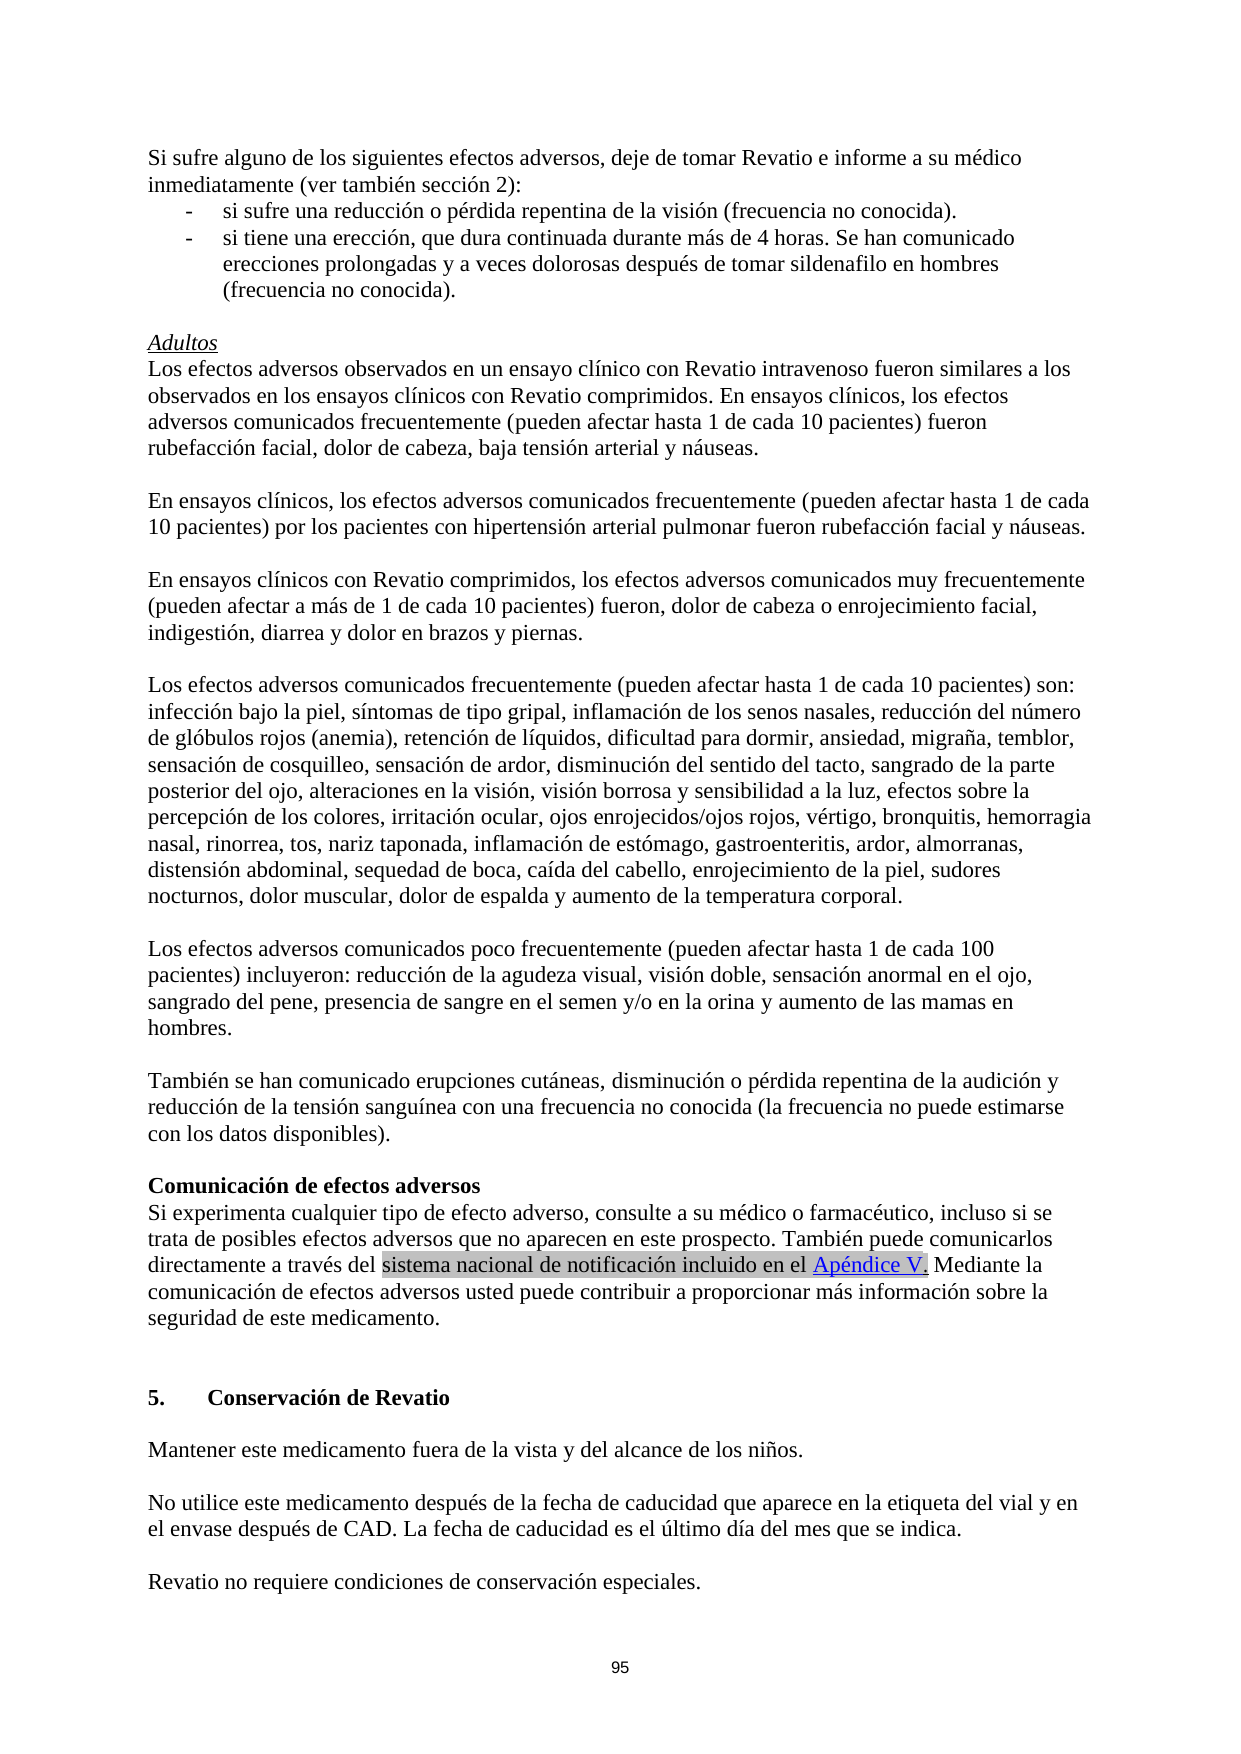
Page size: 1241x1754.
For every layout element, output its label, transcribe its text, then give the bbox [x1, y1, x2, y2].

text Adultos [148, 329, 1093, 355]
list En ensayos clínicos con Revatio comprimidos, los efectos adversos comunicados muy frecuentemente (pueden afectar a más de 1 de cada 10 pacientes) fueron, dolor de cabeza o enrojecimiento facial, indigestión, diarrea y dolor en brazos y piernas. [148, 566, 1093, 645]
list Los efectos adversos comunicados frecuentemente (pueden afectar hasta 1 de cada 10 pacientes) son: infección bajo la piel, síntomas de tipo gripal, inflamación de los senos nasales, reducción del número de glóbulos rojos (anemia), retención de líquidos, dificultad para dormir, ansiedad, migraña, temblor, sensación de cosquilleo, sensación de ardor, disminución del sentido del tacto, sangrado de la parte posterior del ojo, alteraciones en la visión, visión borrosa y sensibilidad a la luz, efectos sobre la percepción de los colores, irritación ocular, ojos enrojecidos/ojos rojos, vértigo, bronquitis, hemorragia nasal, rinorrea, tos, nariz taponada, inflamación de estómago, gastroenteritis, ardor, almorranas, distensión abdominal, sequedad de boca, caída del cabello, enrojecimiento de la piel, sudores nocturnos, dolor muscular, dolor de espalda y aumento de la temperatura corporal. [148, 672, 1093, 909]
list Mantener este medicamento fuera de la vista y del alcance de los niños. [148, 1436, 1093, 1463]
list si sufre una reducción o pérdida repentina de la visión (frecuencia no conocida). [185, 197, 1093, 223]
text En ensayos clínicos, los efectos adversos comunicados frecuentemente (pueden afectar hasta 1 de cada 10 pacientes) por los pacientes con hipertensión arterial pulmonar fueron rubefacción facial y náuseas. [148, 487, 1093, 540]
list Los efectos adversos comunicados poco frecuentemente (pueden afectar hasta 1 de cada 100 pacientes) incluyeron: reducción de la agudeza visual, visión doble, sensación anormal en el ojo, sangrado del pene, presencia de sangre en el semen y/o en la orina y aumento de las mamas en hombres. [148, 935, 1093, 1041]
text Los efectos adversos observados en un ensayo clínico con Revatio intravenoso fueron similares a los observados en los ensayos clínicos con Revatio comprimidos. En ensayos clínicos, los efectos adversos comunicados frecuentemente (pueden afectar hasta 1 de cada 10 pacientes) fueron rubefacción facial, dolor de cabeza, baja tensión arterial y náuseas. [148, 355, 1093, 461]
list No utilice este medicamento después de la fecha de caducidad que aparece en la etiqueta del vial y en el envase después de CAD. La fecha de caducidad es el último día del mes que se indica. [148, 1489, 1093, 1542]
list si tiene una erección, que dura continuada durante más de 4 horas. Se han comunicado erecciones prolongadas y a veces dolorosas después de tomar sildenafilo en hombres (frecuencia no conocida). [185, 223, 1093, 303]
list Conservación de Revatio [148, 1383, 1093, 1410]
text Si sufre alguno de los siguientes efectos adversos, deje de tomar Revatio e informe a su médico inmediatamente (ver también sección 2): [148, 144, 1093, 197]
list También se han comunicado erupciones cutáneas, disminución o pérdida repentina de la audición y reducción de la tensión sanguínea con una frecuencia no conocida (la frecuencia no puede estimarse con los datos disponibles). [148, 1067, 1093, 1146]
text Revatio no requiere condiciones de conservación especiales. [148, 1568, 1093, 1594]
text Comunicación de efectos adversos [148, 1172, 1093, 1199]
text Si experimenta cualquier tipo de efecto adverso, consulte a su médico o farmacéutico, incluso si se trata de posibles efectos adversos que no aparecen en este prospecto. También puede comunicarlos directamente a través del sistema nacional de notificación incluido en el Apéndice V. Mediante la comunicación de efectos adversos usted puede contribuir a proporcionar más información sobre la seguridad de este medicamento. [148, 1199, 1093, 1331]
